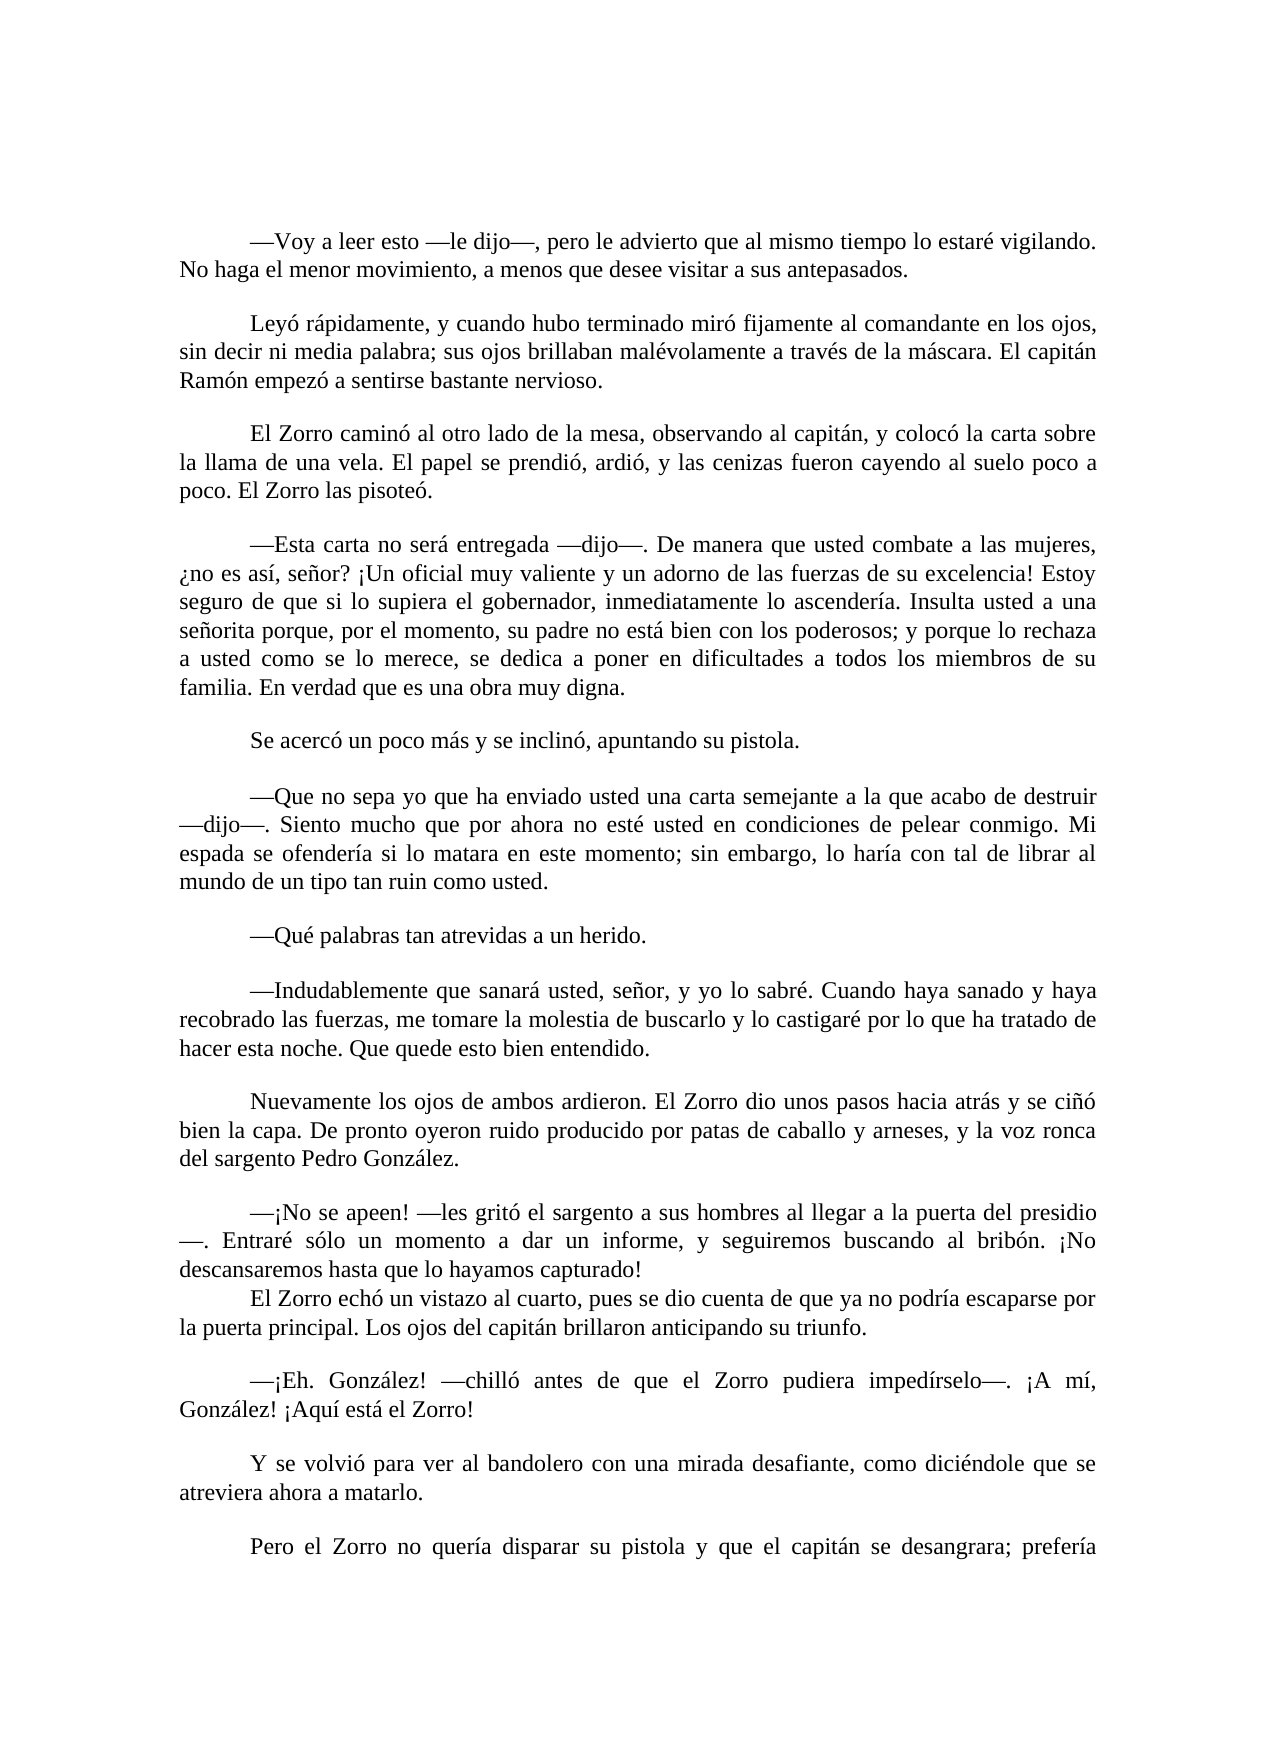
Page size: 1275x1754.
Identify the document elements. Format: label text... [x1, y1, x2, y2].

text Leyó rápidamente, y cuando hubo terminado miró fijamente al comandante en los ojos, sin decir ni media palabra; sus ojos brillaban malévolamente a través de la máscara. El capitán Ramón empezó a sentirse bastante nervioso. [179, 308, 1098, 394]
text —Que no sepa yo que ha enviado usted una carta semejante a la que acabo de destruir —dijo—. Siento mucho que por ahora no esté usted en condiciones de pelear conmigo. Mi espada se ofendería si lo matara en este momento; sin embargo, lo haría con tal de librar al mundo de un tipo tan ruin como usted. [179, 781, 1098, 896]
text —Voy a leer esto —le dijo—, pero le advierto que al mismo tiempo lo estaré vigilando. No haga el menor movimiento, a menos que desee visitar a sus antepasados. [179, 226, 1098, 283]
text —Indudablemente que sanará usted, señor, y yo lo sabré. Cuando haya sanado y haya recobrado las fuerzas, me tomare la molestia de buscarlo y lo castigaré por lo que ha tratado de hacer esta noche. Que quede esto bien entendido. [179, 976, 1098, 1062]
text —Esta carta no será entregada —dijo—. De manera que usted combate a las mujeres, ¿no es así, señor? ¡Un oficial muy valiente y un adorno de las fuerzas de su excelencia! Estoy seguro de que si lo supiera el gobernador, inmediatamente lo ascendería. Insulta usted a una señorita porque, por el momento, su padre no está bien con los poderosos; y porque lo rechaza a usted como se lo merece, se dedica a poner en dificultades a todos los miembros de su familia. En verdad que es una obra muy digna. [179, 529, 1098, 701]
text Se acercó un poco más y se inclinó, apuntando su pistola. [179, 729, 1100, 753]
text El Zorro echó un vistazo al cuarto, pues se dio cuenta de que ya no podría escaparse por la puerta principal. Los ojos del capitán brillaron anticipando su triunfo. [179, 1283, 1098, 1341]
text —¡Eh. González! —chilló antes de que el Zorro pudiera impedírselo—. ¡A mí, González! ¡Aquí está el Zorro! [179, 1366, 1098, 1424]
text —Qué palabras tan atrevidas a un herido. [179, 924, 1100, 948]
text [179, 1532, 1098, 1561]
text El Zorro caminó al otro lado de la mesa, observando al capitán, y colocó la carta sobre la llama de una vela. El papel se prendió, ardió, y las cenizas fueron cayendo al suelo poco a poco. El Zorro las pisoteó. [179, 419, 1098, 504]
text Nuevamente los ojos de ambos ardieron. El Zorro dio unos pasos hacia atrás y se ciñó bien la capa. De pronto oyeron ruido producido por patas de caballo y arneses, y la voz ronca del sargento Pedro González. [179, 1087, 1098, 1172]
text Y se volvió para ver al bandolero con una mirada desafiante, como diciéndole que se atreviera ahora a matarlo. [179, 1449, 1098, 1507]
text —¡No se apeen! —les gritó el sargento a sus hombres al llegar a la puerta del presidio—. Entraré sólo un momento a dar un informe, y seguiremos buscando al bribón. ¡No descansaremos hasta que lo hayamos capturado! [179, 1197, 1098, 1283]
